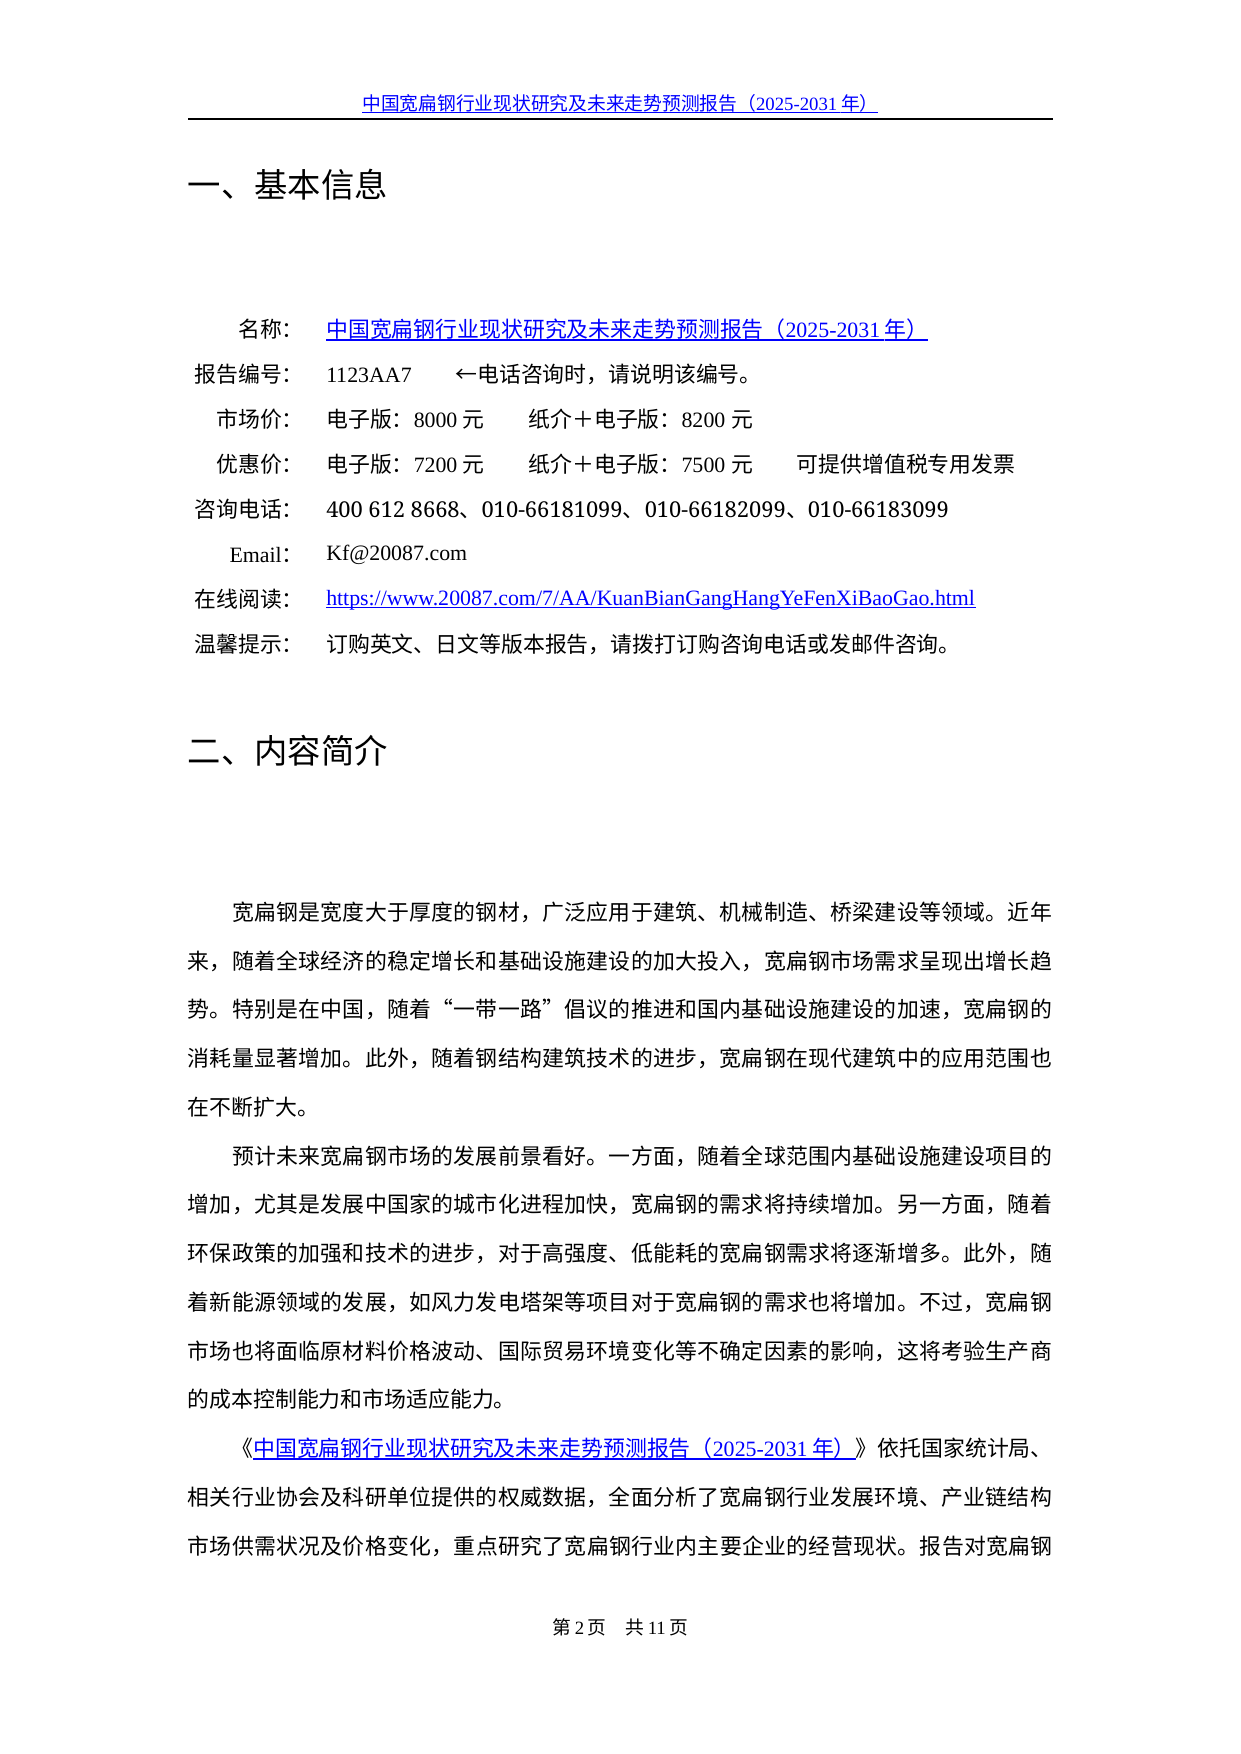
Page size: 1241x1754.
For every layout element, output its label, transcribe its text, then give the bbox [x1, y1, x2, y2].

table_cell 400 612 8668、010-66181099、010-66182099、010-66183099 [315, 492, 1073, 537]
table_cell 优惠价： [167, 447, 315, 492]
table_cell [315, 582, 1073, 627]
table_cell 报告编号： [167, 357, 315, 402]
table_cell 市场价： [167, 402, 315, 447]
table_cell Kf@20087.com [315, 537, 1073, 582]
table_cell 电子版：8000 元 纸介＋电子版：8200 元 [315, 402, 1073, 447]
table_cell Email： [167, 537, 315, 582]
table_header 中国宽扁钢行业现状研究及未来走势预测报告（2025-2031年） [315, 312, 1073, 357]
table_header 名称： [167, 312, 315, 357]
table_cell 1123AA7 ←电话咨询时，请说明该编号。 [315, 357, 1073, 402]
table_cell 在线阅读： [167, 582, 315, 627]
table_cell 温馨提示： [167, 627, 315, 672]
table_cell 咨询电话： [167, 492, 315, 537]
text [187, 894, 1053, 1561]
title 二、内容简介 [187, 717, 1053, 782]
table_cell 订购英文、日文等版本报告，请拨打订购咨询电话或发邮件咨询。 [315, 627, 1073, 672]
table_cell 电子版：7200 元 纸介＋电子版：7500 元 可提供增值税专用发票 [315, 447, 1073, 492]
title 一、基本信息 [187, 150, 1053, 215]
